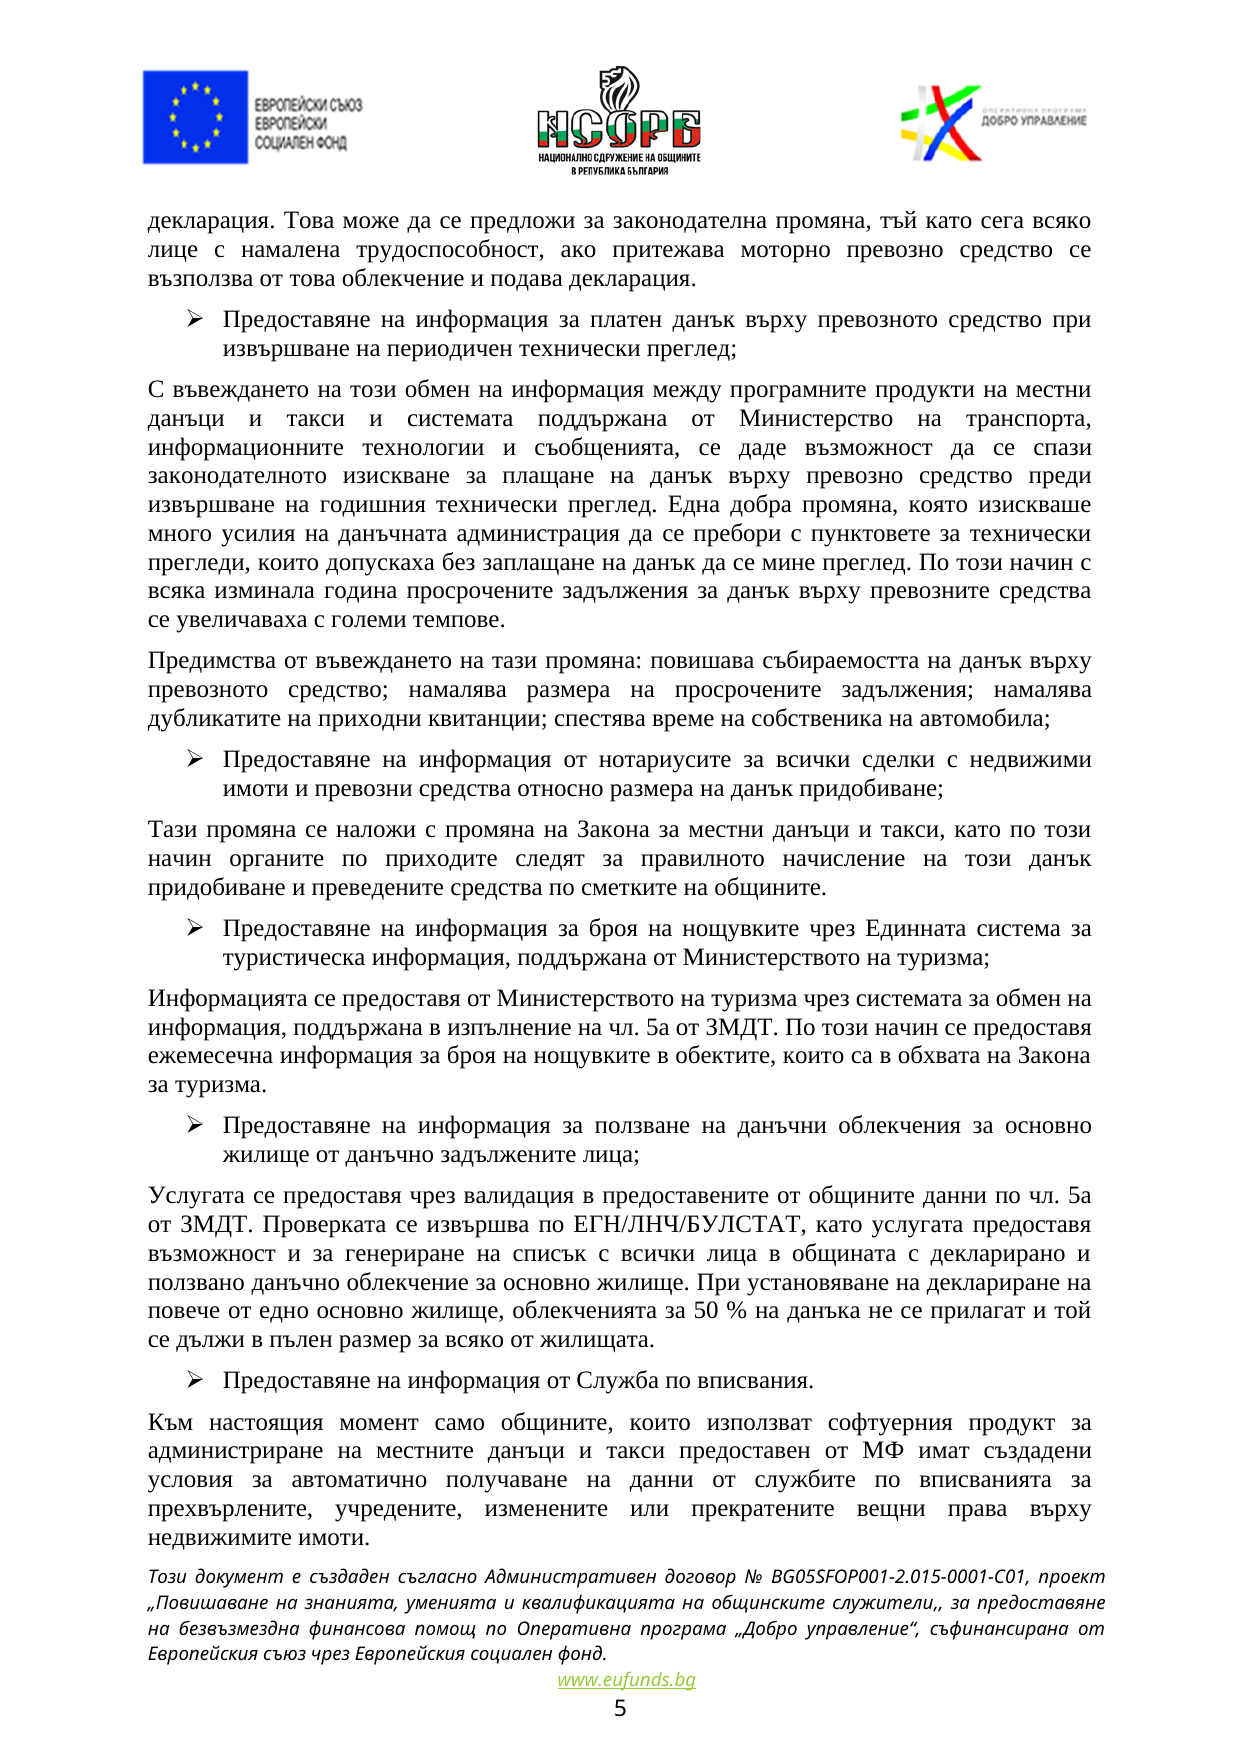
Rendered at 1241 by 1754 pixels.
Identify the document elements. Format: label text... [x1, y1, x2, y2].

text Към настоящия момент само общините, които използват софтуерния продукт за администриране на местните данъци и такси предоставен от МФ имат създадени условия за автоматично получаване на данни от службите по вписванията за прехвърлените, учредените, изменените или прекратените вещни права върху недвижимите имоти. [148, 1407, 1093, 1550]
text Услугата се предоставя чрез валидация в предоставените от общините данни по чл. 5а от ЗМДТ. Проверката се извършва по ЕГН/ЛНЧ/БУЛСТАТ, като услугата предоставя възможност и за генериране на списък с всички лица в общината с декларирано и ползвано данъчно облекчение за основно жилище. При установяване на деклариране на повече от едно основно жилище, облекченията за 50 % на данъка не се прилагат и той се дължи в пълен размер за всяко от жилищата. [148, 1180, 1093, 1353]
text Предимства от въвеждането на тази промяна: повишава събираемостта на данък върху превозното средство; намалява размера на просрочените задължения; намалява дубликатите на приходни квитанции; спестява време на собственика на автомобила; [148, 645, 1093, 732]
list Предоставяне на информация от нотариусите за всички сделки с недвижими имоти и превозни средства относно размера на данък придобиване; [185, 744, 1093, 802]
picture [885, 73, 1092, 175]
text С въвеждането на този обмен на информация между програмните продукти на местни данъци и такси и системата поддържана от Министерство на транспорта, информационните технологии и съобщенията, се даде възможност да се спази законодателното изискване за плащане на данък върху превозно средство преди извършване на годишния технически преглед. Една добра промяна, която изискваше много усилия на данъчната администрация да се пребори с пунктовете за технически прегледи, които допускаха без заплащане на данък да се мине преглед. По този начин с всяка изминала година просрочените задължения за данък върху превозните средства се увеличаваха с големи темпове. [148, 374, 1093, 633]
picture [132, 60, 383, 175]
list Предоставяне на информация за ползване на данъчни облекчения за основно жилище от данъчно задължените лица; [185, 1110, 1093, 1168]
list Предоставяне на информация за платен данък върху превозното средство при извършване на периодичен технически преглед; [185, 304, 1093, 362]
text Тази промяна се наложи с промяна на Закона за местни данъци и такси, като по този начин органите по приходите следят за правилното начисление на този данък придобиване и преведените средства по сметките на общините. [148, 814, 1093, 900]
text Информацията се предоставя от Министерството на туризма чрез системата за обмен на информация, поддържана в изпълнение на чл. 5а от ЗМДТ. По този начин се предоставя ежемесечна информация за броя на нощувките в обектите, които са в обхвата на Закона за туризма. [148, 983, 1093, 1098]
list Предоставяне на информация от Служба по вписвания. [185, 1365, 1093, 1394]
list Предоставяне на информация за броя на нощувките чрез Единната система за туристическа информация, поддържана от Министерството на туризма; [185, 913, 1093, 970]
picture [537, 66, 701, 175]
